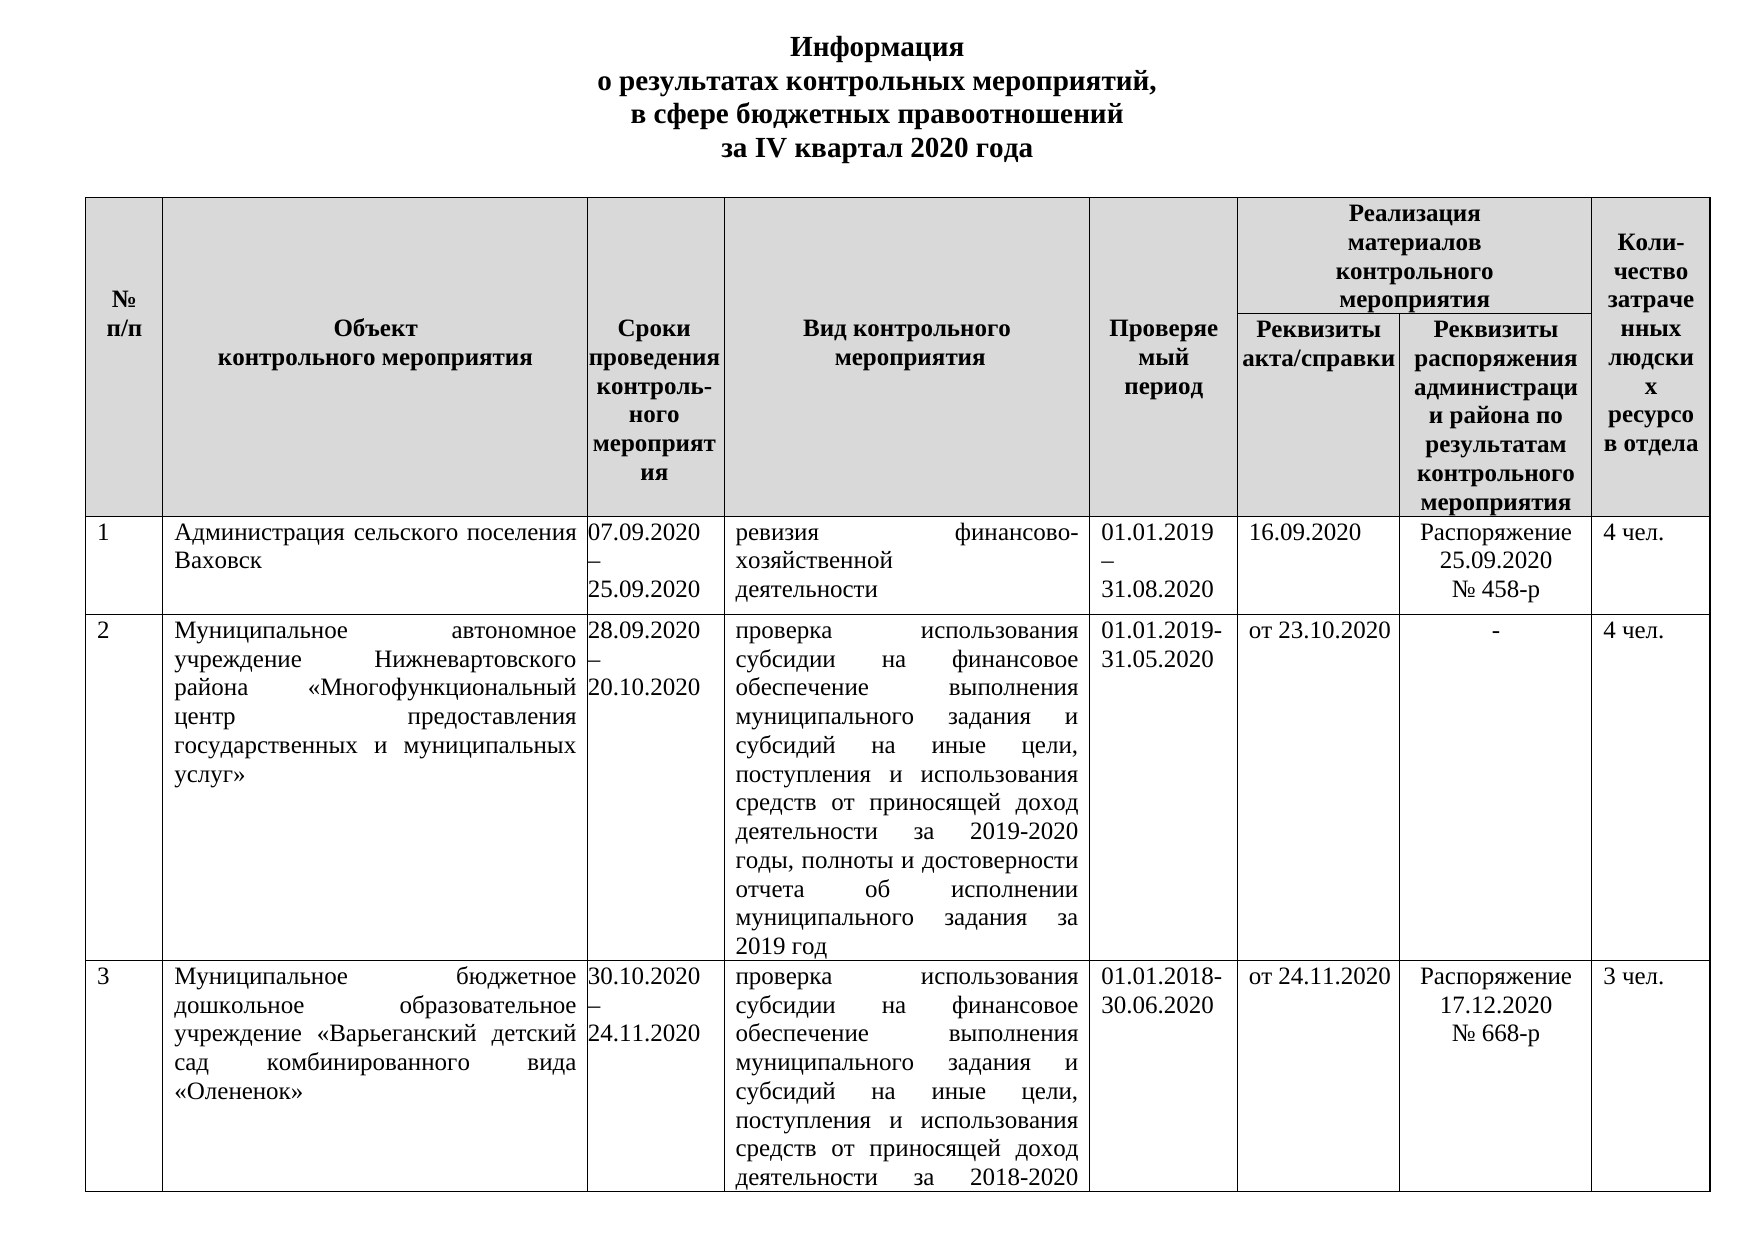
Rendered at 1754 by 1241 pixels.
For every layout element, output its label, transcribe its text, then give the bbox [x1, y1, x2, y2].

table_cell 1 [86, 517, 162, 614]
table_cell Реквизиты акта/справки [1238, 314, 1399, 516]
table_cell 01.01.2019 – 31.08.2020 [1090, 517, 1237, 614]
table_cell 16.09.2020 [1238, 517, 1399, 614]
text в сфере бюджетных правоотношений [118, 97, 1636, 130]
table_header Вид контрольного мероприятия [725, 198, 1089, 516]
table_cell Муниципальное автономное учреждение Нижневартовского района «Многофункциональный центр предоставления государственных и муниципальных услуг» [163, 615, 587, 960]
table_cell 07.09.2020 – 25.09.2020 [588, 517, 724, 614]
table_cell 4 чел. [1592, 615, 1709, 960]
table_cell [1090, 961, 1237, 1191]
text за IV квартал 2020 года [118, 130, 1636, 164]
table_cell Распоряжение 25.09.2020 № 458-р [1400, 517, 1591, 614]
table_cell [725, 961, 1089, 1191]
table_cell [163, 961, 587, 1191]
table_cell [588, 961, 724, 1191]
table_cell Администрация сельского поселения Ваховск [163, 517, 587, 614]
table_cell 28.09.2020 – 20.10.2020 [588, 615, 724, 960]
text Информация [118, 29, 1636, 63]
table_header Проверяемый период [1090, 198, 1237, 516]
table_header Объект контрольного мероприятия [163, 198, 587, 516]
table_cell 3 [86, 961, 162, 1191]
table_cell ревизия финансово-хозяйственной деятельности [725, 517, 1089, 614]
table_header Сроки проведения контроль-ного мероприятия [588, 198, 724, 516]
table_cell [1400, 961, 1591, 1191]
text о результатах контрольных мероприятий, [118, 63, 1636, 97]
table_cell - [1400, 615, 1591, 960]
table_header Коли-чество затраченных людских ресурсов отдела [1592, 198, 1709, 516]
table_cell 01.01.2019-31.05.2020 [1090, 615, 1237, 960]
table_header Реализация материалов контрольного мероприятия [1238, 198, 1591, 313]
table_cell 4 чел. [1592, 517, 1709, 614]
table_header № п/п [86, 198, 162, 516]
table_cell 2 [86, 615, 162, 960]
table_cell от 23.10.2020 [1238, 615, 1399, 960]
table_cell от 24.11.2020 [1238, 961, 1399, 1191]
table_cell 3 чел. [1592, 961, 1709, 1191]
table_cell Реквизиты распоряжения администрации района по результатам контрольного мероприятия [1400, 314, 1591, 516]
